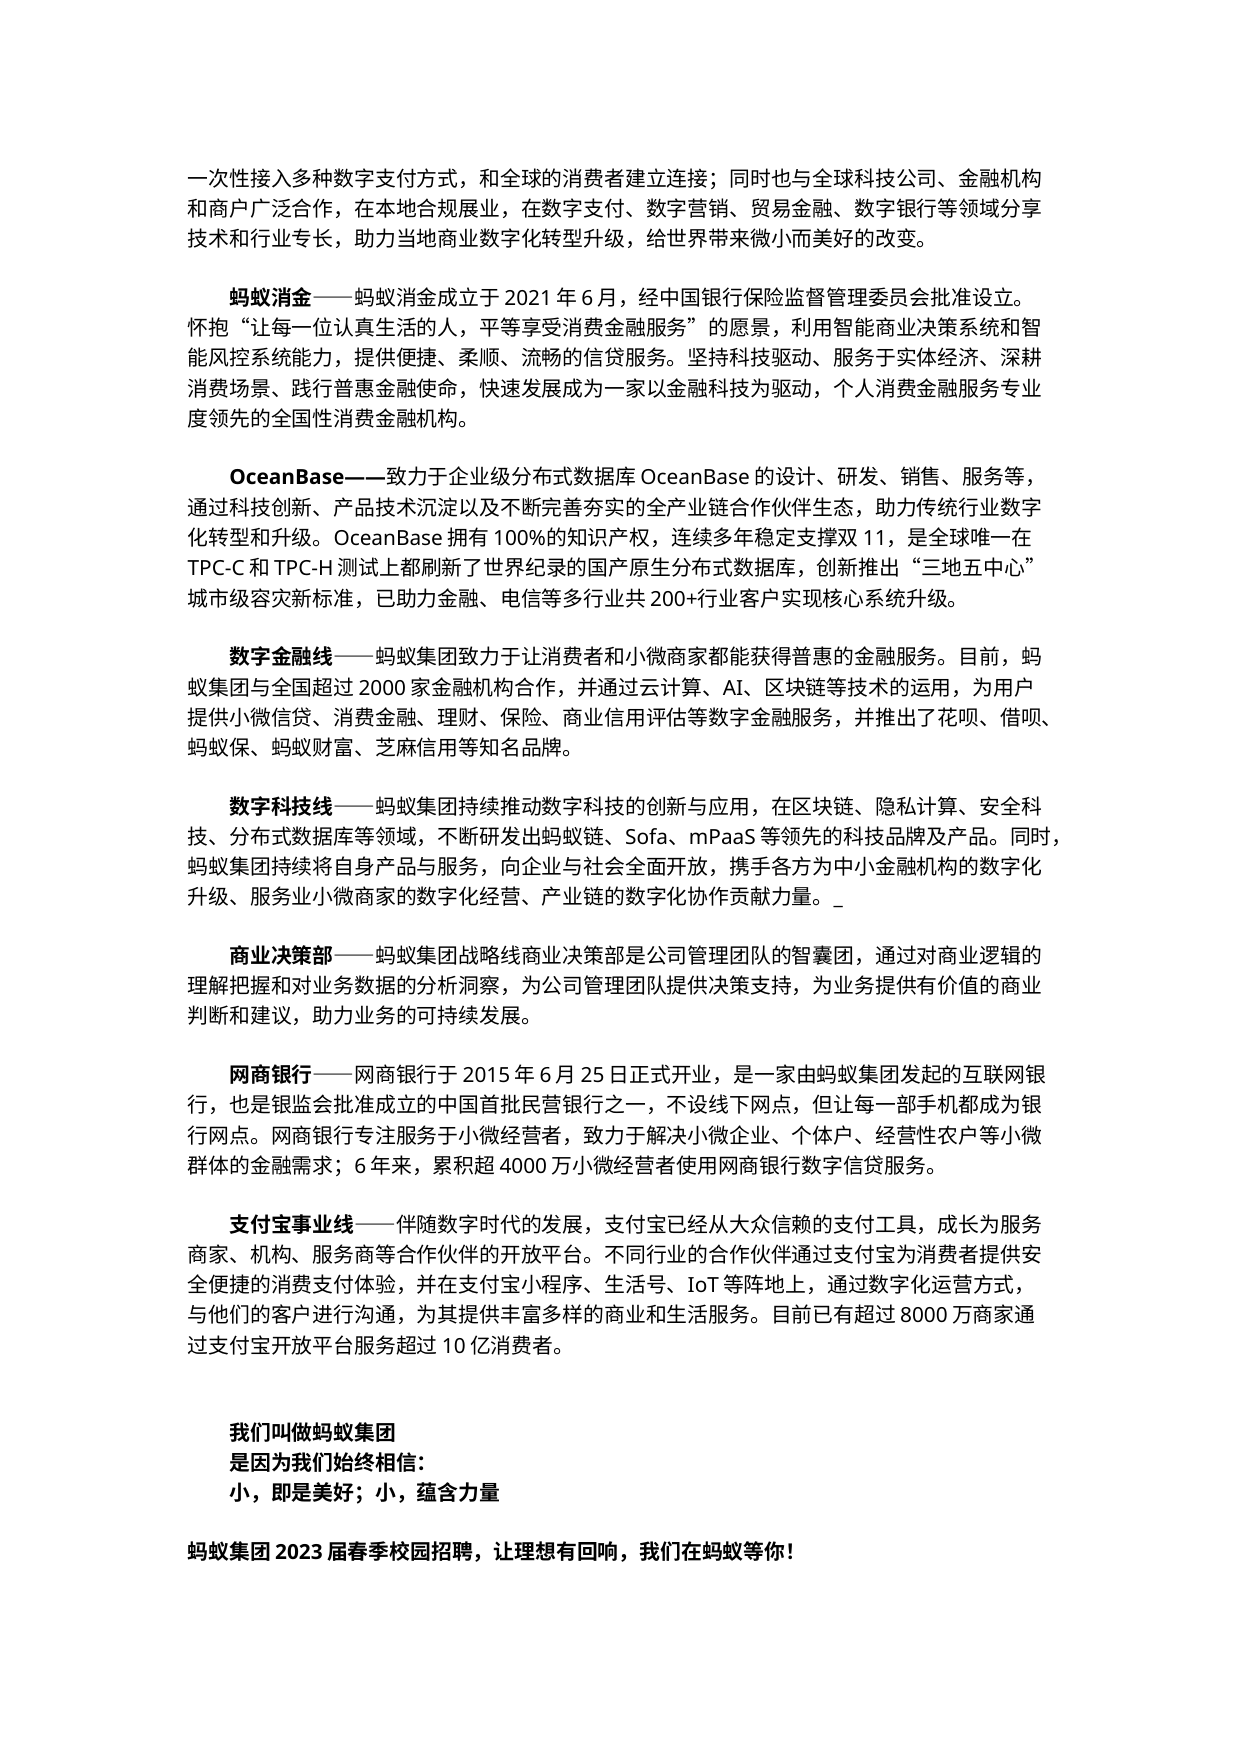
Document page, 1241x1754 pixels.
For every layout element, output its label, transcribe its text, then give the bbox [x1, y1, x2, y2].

text 蚂蚁集团2023届春季校园招聘，让理想有回响，我们在蚂蚁等你！ [187, 1535, 1053, 1566]
text OceanBase——致力于企业级分布式数据库OceanBase的设计、研发、销售、服务等，通过科技创新、产品技术沉淀以及不断完善夯实的全产业链合作伙伴生态，助力传统行业数字化转型和升级。OceanBase拥有100%的知识产权，连续多年稳定支撑双11，是全球唯一在TPC-C和TPC-H测试上都刷新了世界纪录的国产原生分布式数据库，创新推出“三地五中心”城市级容灾新标准，已助力金融、电信等多行业共200+行业客户实现核心系统升级。 [187, 461, 1053, 612]
text 我们叫做蚂蚁集团 [187, 1416, 1053, 1446]
text 蚂蚁消金——蚂蚁消金成立于2021年6月，经中国银行保险监督管理委员会批准设立。怀抱“让每一位认真生活的人，平等享受消费金融服务”的愿景，利用智能商业决策系统和智能风控系统能力，提供便捷、柔顺、流畅的信贷服务。坚持科技驱动、服务于实体经济、深耕消费场景、践行普惠金融使命，快速发展成为一家以金融科技为驱动，个人消费金融服务专业度领先的全国性消费金融机构。 [187, 281, 1053, 432]
text 是因为我们始终相信： [187, 1446, 1053, 1477]
text 小，即是美好；小，蕴含力量 [187, 1477, 1053, 1507]
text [187, 162, 1053, 253]
text 商业决策部——蚂蚁集团战略线商业决策部是公司管理团队的智囊团，通过对商业逻辑的理解把握和对业务数据的分析洞察，为公司管理团队提供决策支持，为业务提供有价值的商业判断和建议，助力业务的可持续发展。 [187, 939, 1053, 1030]
text 网商银行——网商银行于2015年6月25日正式开业，是一家由蚂蚁集团发起的互联网银行，也是银监会批准成立的中国首批民营银行之一，不设线下网点，但让每一部手机都成为银行网点。网商银行专注服务于小微经营者，致力于解决小微企业、个体户、经营性农户等小微群体的金融需求；6年来，累积超4000万小微经营者使用网商银行数字信贷服务。 [187, 1058, 1053, 1179]
text 数字科技线——蚂蚁集团持续推动数字科技的创新与应用，在区块链、隐私计算、安全科技、分布式数据库等领域，不断研发出蚂蚁链、Sofa、mPaaS等领先的科技品牌及产品。同时，蚂蚁集团持续将自身产品与服务，向企业与社会全面开放，携手各方为中小金融机构的数字化升级、服务业小微商家的数字化经营、产业链的数字化协作贡献力量。_ [187, 790, 1053, 911]
text 数字金融线——蚂蚁集团致力于让消费者和小微商家都能获得普惠的金融服务。目前，蚂蚁集团与全国超过2000家金融机构合作，并通过云计算、AI、区块链等技术的运用，为用户提供小微信贷、消费金融、理财、保险、商业信用评估等数字金融服务，并推出了花呗、借呗、蚂蚁保、蚂蚁财富、芝麻信用等知名品牌。 [187, 641, 1053, 761]
text 支付宝事业线——伴随数字时代的发展，支付宝已经从大众信赖的支付工具，成长为服务商家、机构、服务商等合作伙伴的开放平台。不同行业的合作伙伴通过支付宝为消费者提供安全便捷的消费支付体验，并在支付宝小程序、生活号、IoT等阵地上，通过数字化运营方式，与他们的客户进行沟通，为其提供丰富多样的商业和生活服务。目前已有超过8000万商家通过支付宝开放平台服务超过10亿消费者。 [187, 1208, 1053, 1359]
